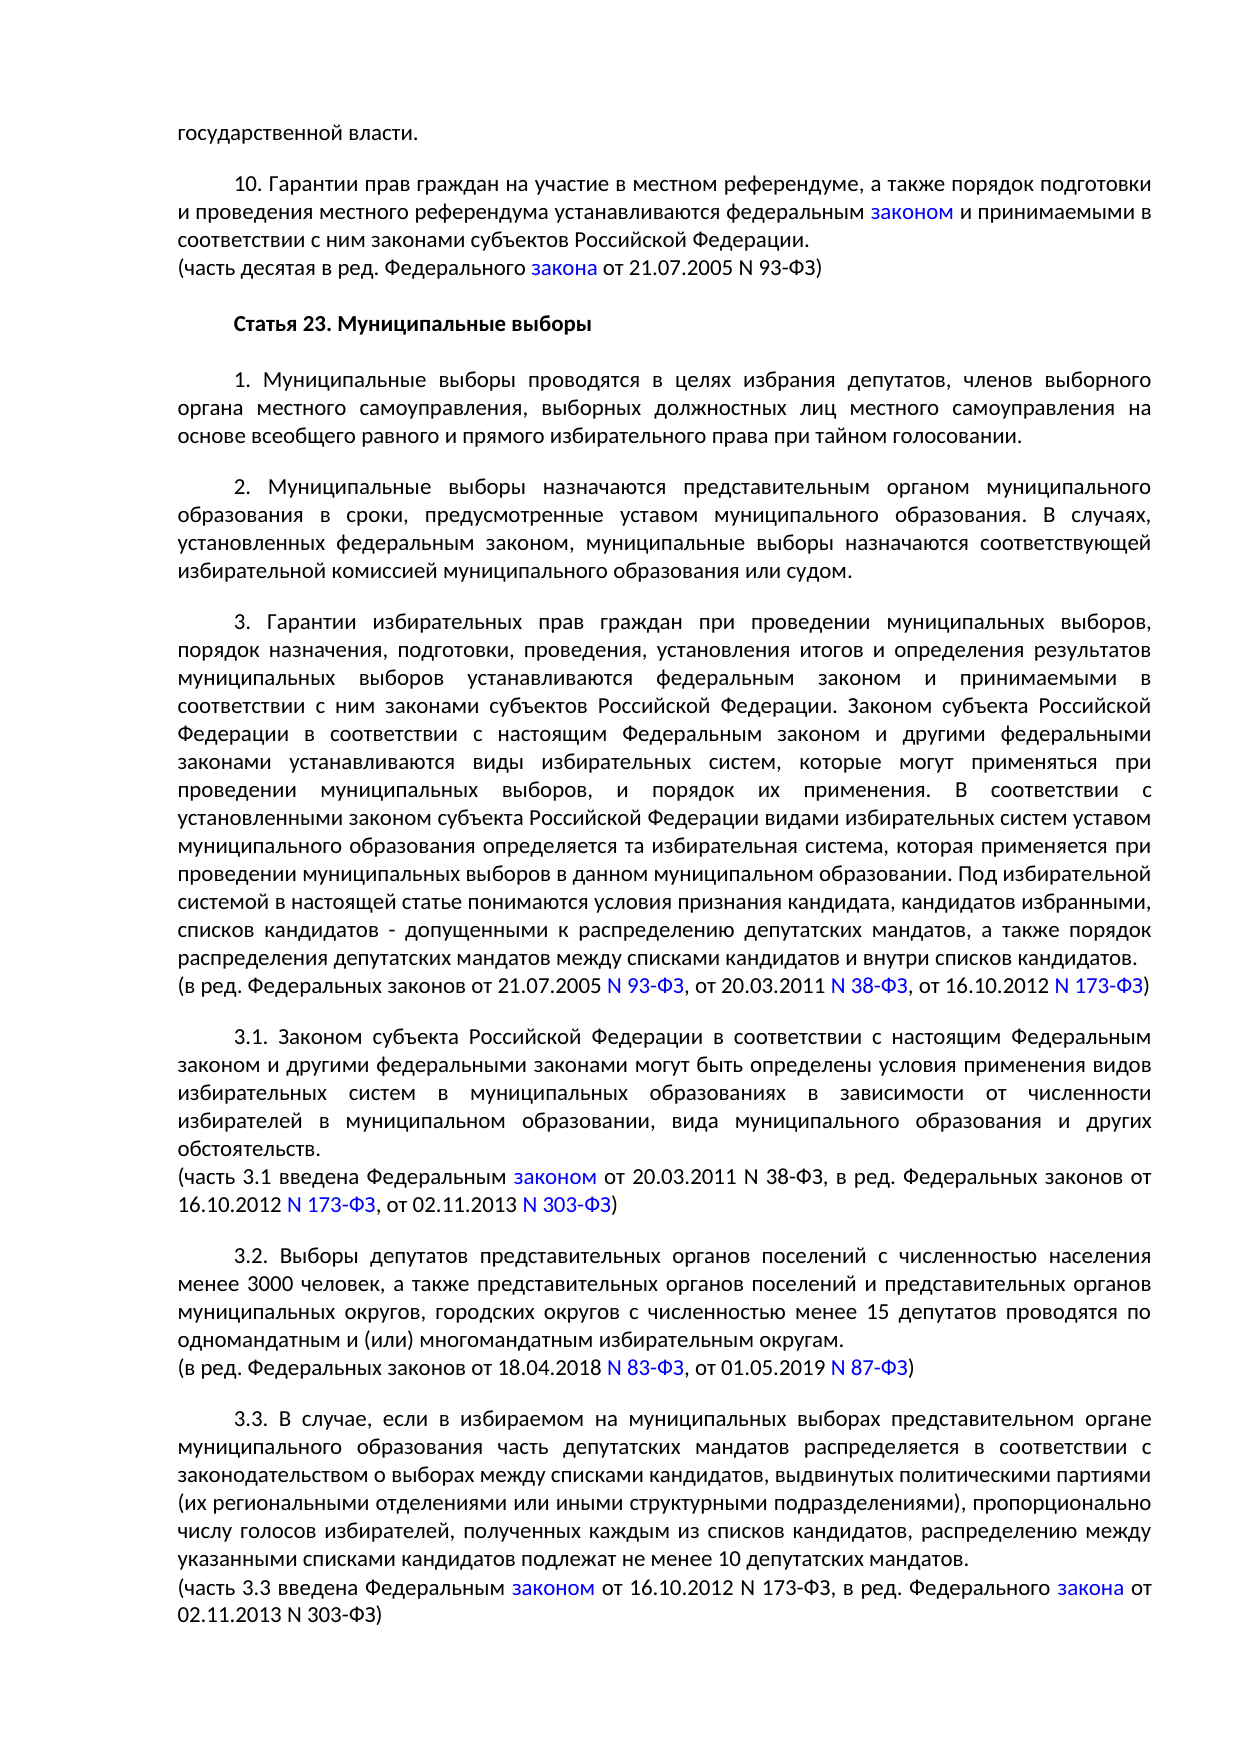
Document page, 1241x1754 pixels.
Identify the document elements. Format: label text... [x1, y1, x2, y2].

text 3.1. Законом субъекта Российской Федерации в соответствии с настоящим Федеральным законом и другими федеральными законами могут быть определены условия применения видов избирательных систем в муниципальных образованиях в зависимости от численности избирателей в муниципальном образовании, вида муниципального образования и других обстоятельств. [177, 1022, 1152, 1162]
text 3.3. В случае, если в избираемом на муниципальных выборах представительном органе муниципального образования часть депутатских мандатов распределяется в соответствии с законодательством о выборах между списками кандидатов, выдвинутых политическими партиями (их региональными отделениями или иными структурными подразделениями), пропорционально числу голосов избирателей, полученных каждым из списков кандидатов, распределению между указанными списками кандидатов подлежат не менее 10 депутатских мандатов. [177, 1404, 1152, 1573]
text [177, 118, 1152, 146]
text 1. Муниципальные выборы проводятся в целях избрания депутатов, членов выборного органа местного самоуправления, выборных должностных лиц местного самоуправления на основе всеобщего равного и прямого избирательного права при тайном голосовании. [177, 365, 1152, 449]
title Статья 23. Муниципальные выборы [177, 309, 1152, 337]
text 2. Муниципальные выборы назначаются представительным органом муниципального образования в сроки, предусмотренные уставом муниципального образования. В случаях, установленных федеральным законом, муниципальные выборы назначаются соответствующей избирательной комиссией муниципального образования или судом. [177, 472, 1152, 584]
text (в ред. Федеральных законов от 21.07.2005 N 93-ФЗ, от 20.03.2011 N 38-ФЗ, от 16.10.2012 N 173-ФЗ) [177, 971, 1152, 999]
text (часть 3.1 введена Федеральным законом от 20.03.2011 N 38-ФЗ, в ред. Федеральных законов от 16.10.2012 N 173-ФЗ, от 02.11.2013 N 303-ФЗ) [177, 1162, 1152, 1218]
text (в ред. Федеральных законов от 18.04.2018 N 83-ФЗ, от 01.05.2019 N 87-ФЗ) [177, 1353, 1152, 1382]
text (часть 3.3 введена Федеральным законом от 16.10.2012 N 173-ФЗ, в ред. Федерального закона от 02.11.2013 N 303-ФЗ) [177, 1573, 1152, 1629]
text 3. Гарантии избирательных прав граждан при проведении муниципальных выборов, порядок назначения, подготовки, проведения, установления итогов и определения результатов муниципальных выборов устанавливаются федеральным законом и принимаемыми в соответствии с ним законами субъектов Российской Федерации. Законом субъекта Российской Федерации в соответствии с настоящим Федеральным законом и другими федеральными законами устанавливаются виды избирательных систем, которые могут применяться при проведении муниципальных выборов, и порядок их применения. В соответствии с установленными законом субъекта Российской Федерации видами избирательных систем уставом муниципального образования определяется та избирательная система, которая применяется при проведении муниципальных выборов в данном муниципальном образовании. Под избирательной системой в настоящей статье понимаются условия признания кандидата, кандидатов избранными, списков кандидатов - допущенными к распределению депутатских мандатов, а также порядок распределения депутатских мандатов между списками кандидатов и внутри списков кандидатов. [177, 607, 1152, 971]
text 3.2. Выборы депутатов представительных органов поселений с численностью населения менее 3000 человек, а также представительных органов поселений и представительных органов муниципальных округов, городских округов с численностью менее 15 депутатов проводятся по одномандатным и (или) многомандатным избирательным округам. [177, 1241, 1152, 1353]
text 10. Гарантии прав граждан на участие в местном референдуме, а также порядок подготовки и проведения местного референдума устанавливаются федеральным законом и принимаемыми в соответствии с ним законами субъектов Российской Федерации. [177, 169, 1152, 253]
text (часть десятая в ред. Федерального закона от 21.07.2005 N 93-ФЗ) [177, 253, 1152, 281]
